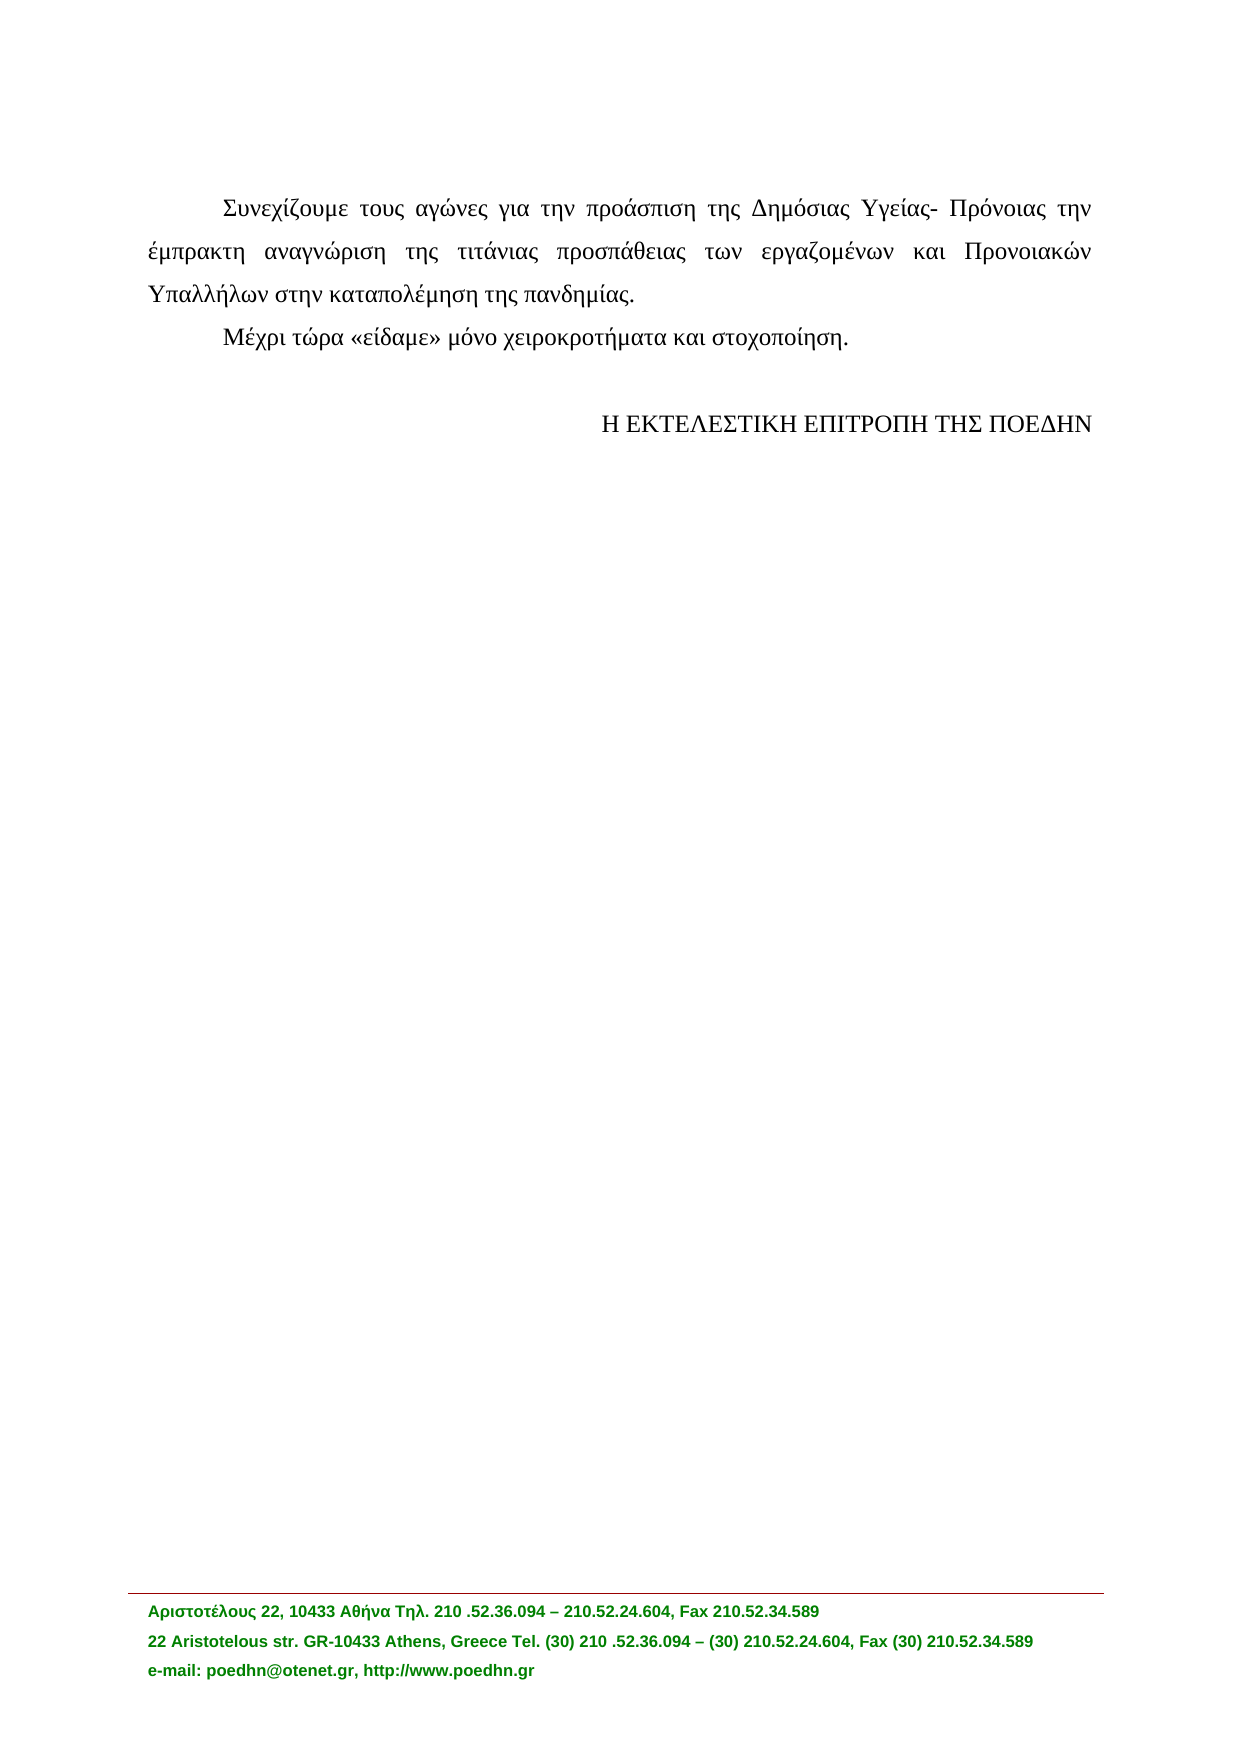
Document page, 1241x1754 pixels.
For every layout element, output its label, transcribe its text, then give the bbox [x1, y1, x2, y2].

text Συνεχίζουμε τους αγώνες για την προάσπιση της Δημόσιας Υγείας- Πρόνοιας την έμπρακτη αναγνώριση της τιτάνιας προσπάθειας των εργαζομένων και Προνοιακών Υπαλλήλων στην καταπολέμηση της πανδημίας. [148, 193, 1092, 308]
text Η ΕΚΤΕΛΕΣΤΙΚΗ ΕΠΙΤΡΟΠΗ ΤΗΣ ΠΟΕΔΗΝ [148, 409, 1092, 437]
text Μέχρι τώρα «είδαμε» μόνο χειροκροτήματα και στοχοποίηση. [148, 322, 1092, 351]
